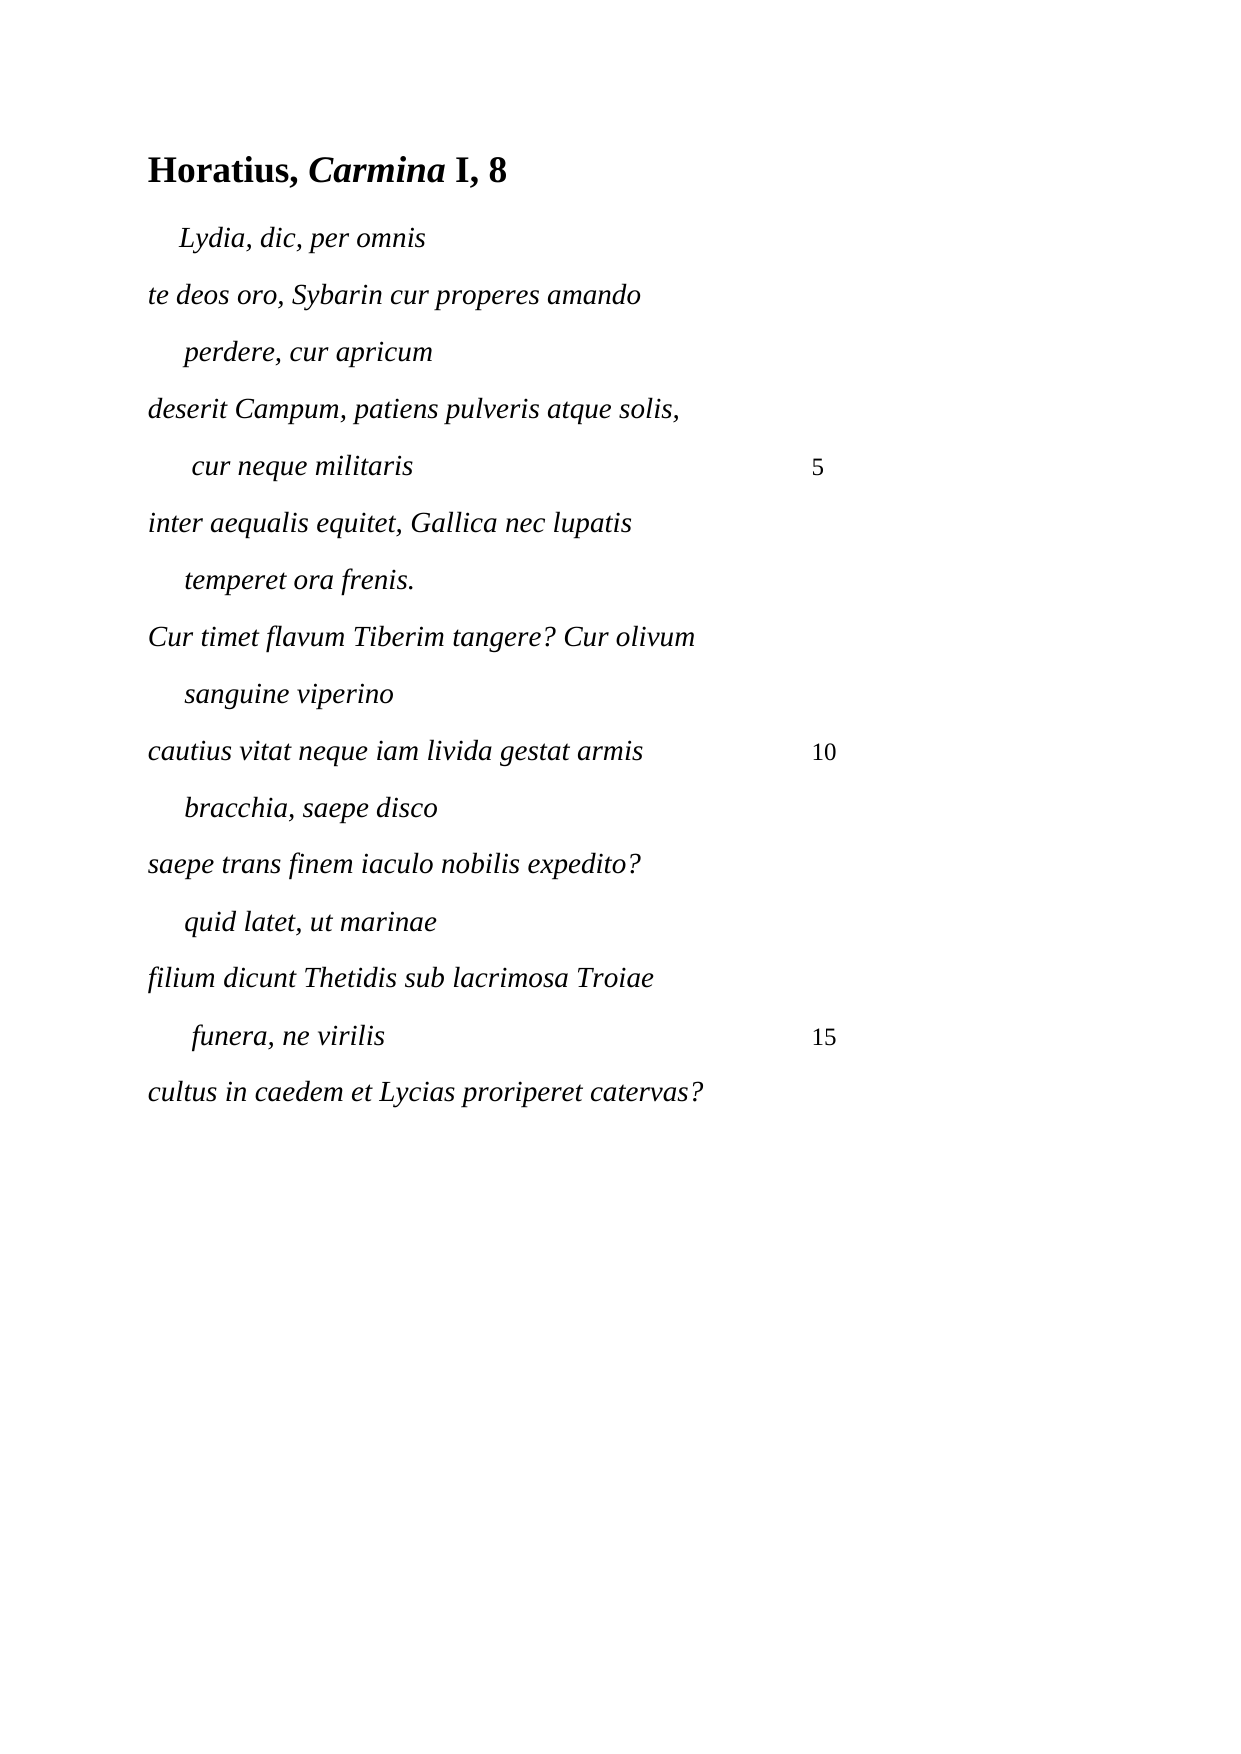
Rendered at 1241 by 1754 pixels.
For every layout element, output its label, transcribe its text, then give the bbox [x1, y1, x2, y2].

subtitle Horatius, Carmina I, 8 [148, 148, 1093, 191]
text Lydia, dic, per omnis te deos oro, Sybarin cur properes amando perdere, cur apricum deserit Campum, patiens pulveris atque solis, cur neque militaris 5 inter aequalis equitet, Gallica nec lupatis temperet ora frenis. Cur timet flavum Tiberim tangere? Cur olivum sanguine viperino cautius vitat neque iam livida gestat armis 10 bracchia, saepe disco saepe trans finem iaculo nobilis expedito? quid latet, ut marinae filium dicunt Thetidis sub lacrimosa Troiae funera, ne virilis 15 cultus in caedem et Lycias proriperet catervas? [148, 220, 1093, 1108]
